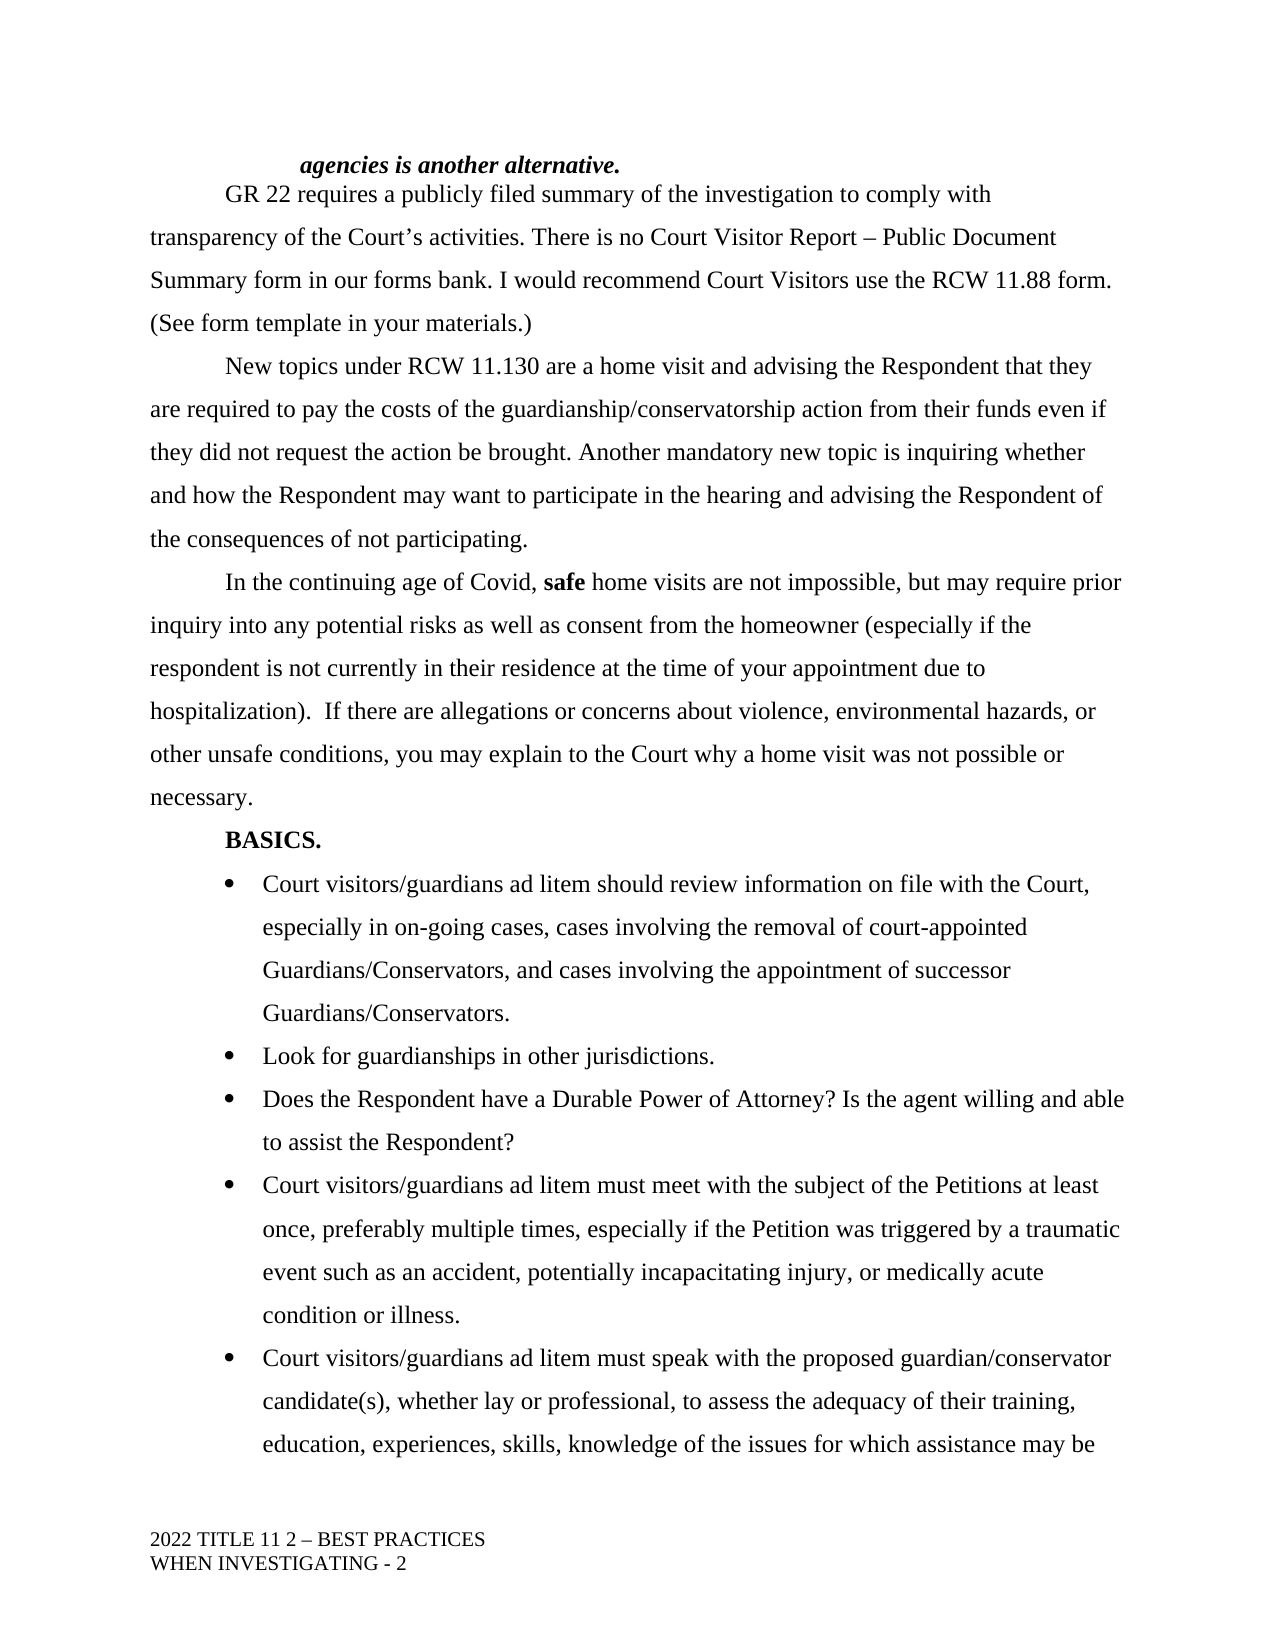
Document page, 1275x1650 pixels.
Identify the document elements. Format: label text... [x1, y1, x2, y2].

text agencies is another alternative. [225, 150, 1125, 179]
text New topics under RCW 11.130 are a home visit and advising the Respondent that they are required to pay the costs of the guardianship/conservatorship action from their funds even if they did not request the action be brought. Another mandatory new topic is inquiring whether and how the Respondent may want to participate in the hearing and advising the Respondent of the consequences of not participating. [150, 351, 1125, 552]
text In the continuing age of Covid, safe home visits are not impossible, but may require prior inquiry into any potential risks as well as consent from the homeowner (especially if the respondent is not currently in their residence at the time of your appointment due to hospitalization). If there are allegations or concerns about violence, environmental hazards, or other unsafe conditions, you may explain to the Court why a home visit was not possible or necessary. [150, 567, 1125, 811]
list Court visitors/guardians ad litem should review information on file with the Court, especially in on-going cases, cases involving the removal of court-appointed Guardians/Conservators, and cases involving the appointment of successor Guardians/Conservators. [225, 869, 1125, 1027]
text GR 22 requires a publicly filed summary of the investigation to comply with transparency of the Court’s activities. There is no Court Visitor Report – Public Document Summary form in our forms bank. I would recommend Court Visitors use the RCW 11.88 form. (See form template in your materials.) [150, 179, 1125, 337]
list Court visitors/guardians ad litem must meet with the subject of the Petitions at least once, preferably multiple times, especially if the Petition was triggered by a traumatic event such as an accident, potentially incapacitating injury, or medically acute condition or illness. [225, 1171, 1125, 1329]
text BASICS. [150, 826, 1125, 854]
list Does the Respondent have a Durable Power of Attorney? Is the agent willing and able to assist the Respondent? [225, 1084, 1125, 1156]
list Look for guardianships in other jurisdictions. [225, 1041, 1125, 1070]
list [225, 1343, 1125, 1458]
